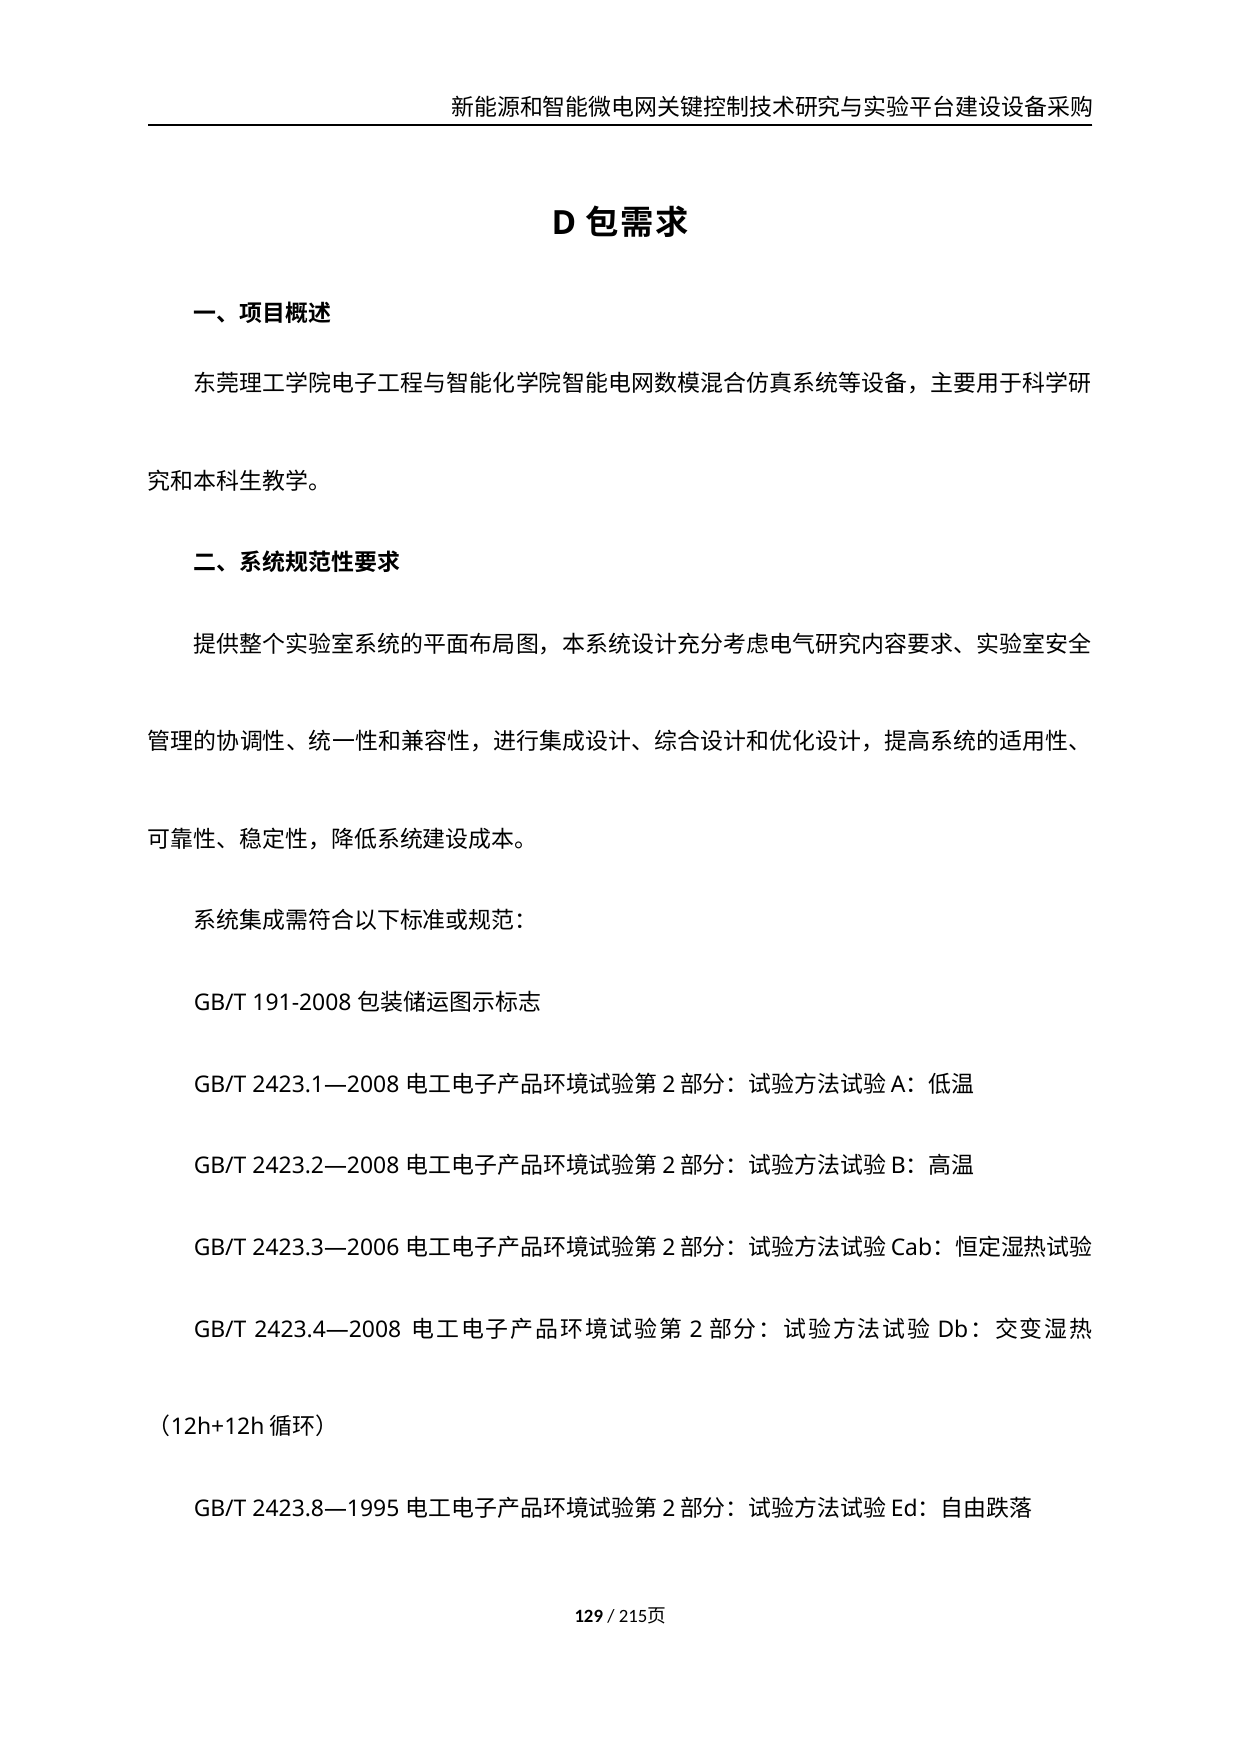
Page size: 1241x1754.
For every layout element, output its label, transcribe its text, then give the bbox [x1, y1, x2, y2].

text 东莞理工学院电子工程与智能化学院智能电网数模混合仿真系统等设备，主要用于科学研究和本科生教学。 [148, 349, 1092, 512]
text 一、项目概述 [148, 279, 1092, 344]
text GB/T 191-2008 包装储运图示标志 [148, 968, 1092, 1033]
text 提供整个实验室系统的平面布局图，本系统设计充分考虑电气研究内容要求、实验室安全管理的协调性、统一性和兼容性，进行集成设计、综合设计和优化设计，提高系统的适用性、可靠性、稳定性，降低系统建设成本。 [148, 610, 1092, 870]
text GB/T 2423.4—2008 电工电子产品环境试验第2部分：试验方法试验Db：交变湿热（12h+12h循环） [148, 1295, 1092, 1457]
text GB/T 2423.2—2008 电工电子产品环境试验第2部分：试验方法试验B：高温 [148, 1131, 1092, 1196]
text GB/T 2423.3—2006 电工电子产品环境试验第2部分：试验方法试验Cab：恒定湿热试验 [148, 1213, 1092, 1278]
text 二、系统规范性要求 [148, 528, 1092, 593]
text 系统集成需符合以下标准或规范： [148, 886, 1092, 951]
subtitle D包需求 [148, 187, 1092, 252]
text GB/T 2423.8—1995 电工电子产品环境试验第2部分：试验方法试验Ed：自由跌落 [148, 1474, 1092, 1539]
text GB/T 2423.1—2008 电工电子产品环境试验第2部分：试验方法试验A：低温 [148, 1050, 1092, 1115]
